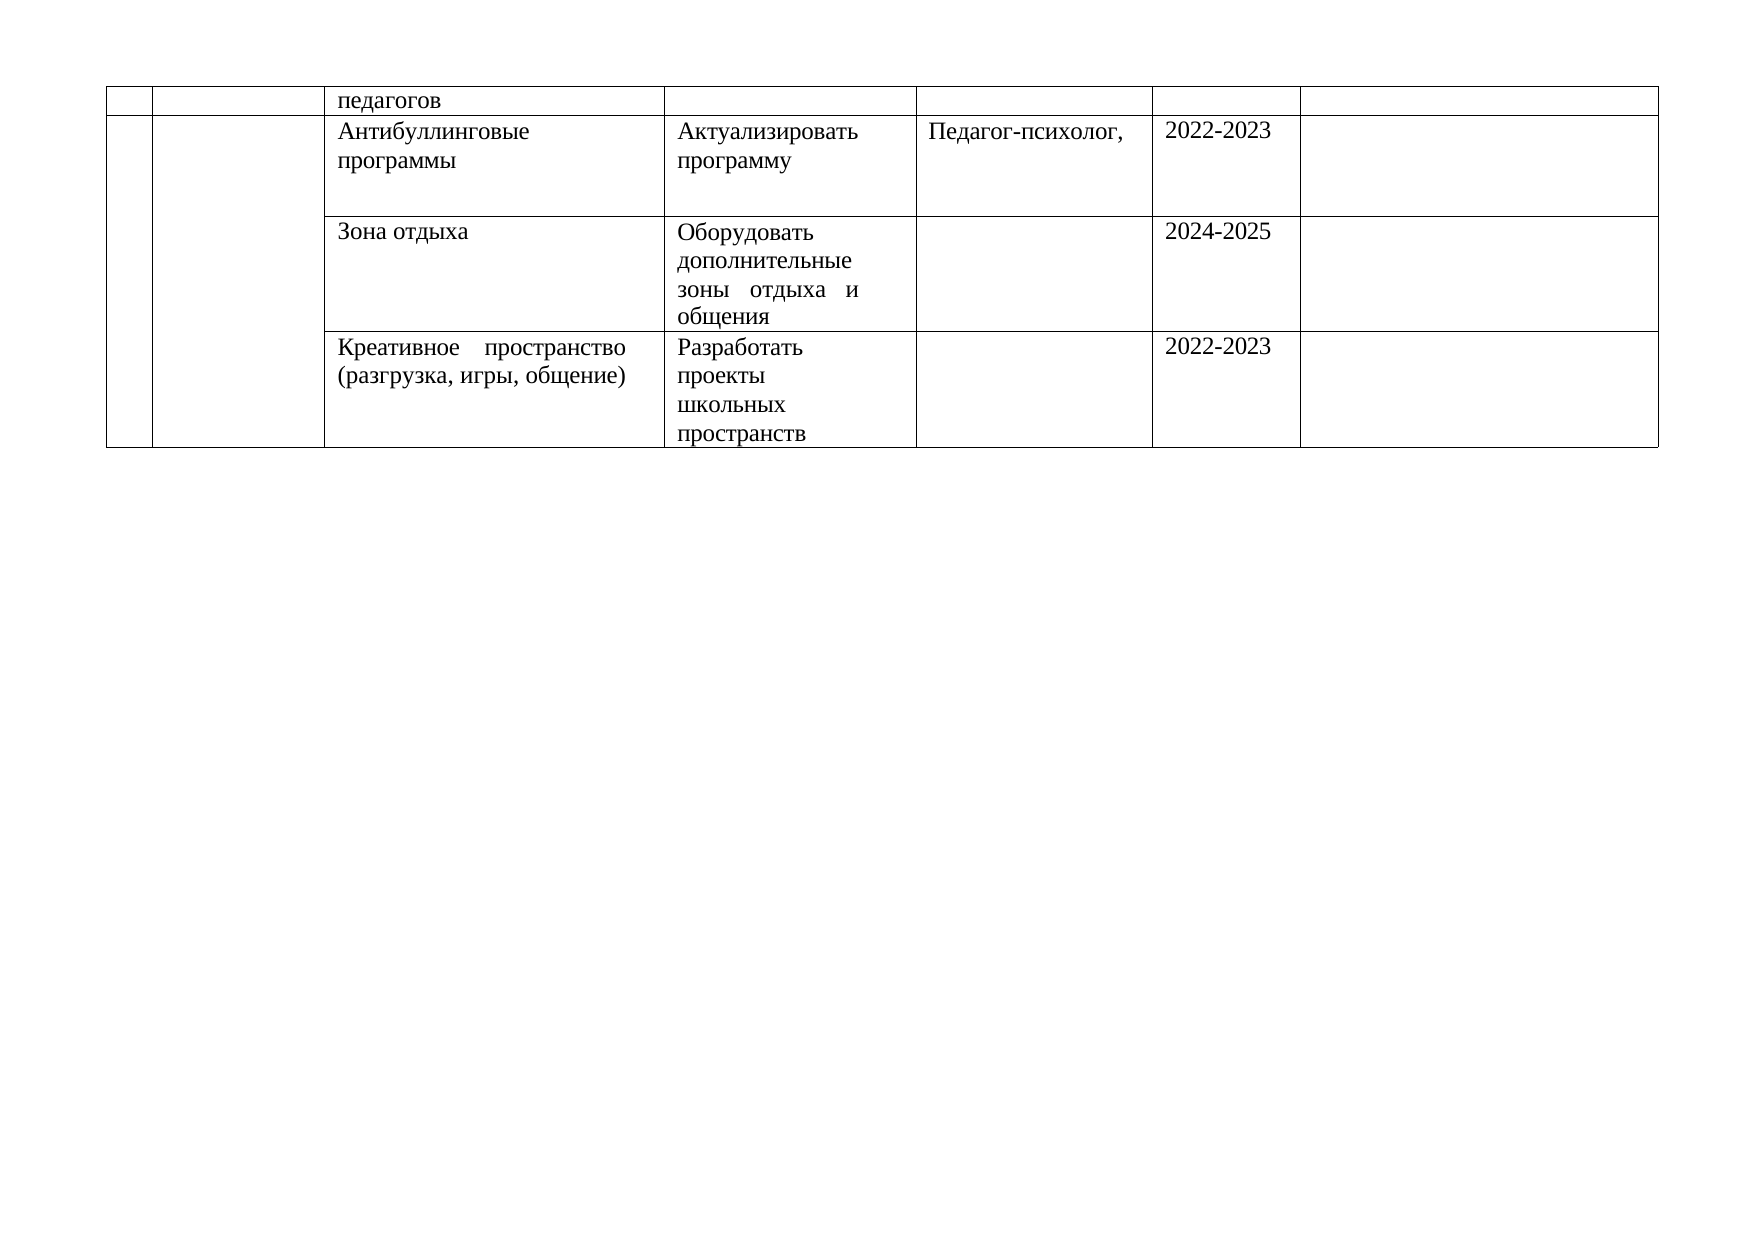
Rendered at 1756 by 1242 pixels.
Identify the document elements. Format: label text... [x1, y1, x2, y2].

table_cell Зона отдыха [325, 217, 664, 331]
table_cell [917, 217, 1152, 331]
table_cell 2022-2023 [1153, 332, 1300, 447]
table_cell Оборудовать дополнительные зоны отдыха и общения [665, 217, 916, 331]
table_cell [1301, 332, 1658, 447]
table_cell Антибуллинговые программы [325, 116, 664, 216]
table_header [665, 87, 916, 115]
table_cell [1301, 116, 1658, 216]
table_cell 2022-2023 [1153, 116, 1300, 216]
table_cell [1301, 217, 1658, 331]
table_cell [107, 116, 152, 447]
table_cell Педагог-психолог, [917, 116, 1152, 216]
table_cell Разработать проекты школьных пространств [665, 332, 916, 447]
table_header [153, 87, 324, 115]
table_header [107, 87, 152, 115]
table_cell [153, 116, 324, 447]
table_cell 2024-2025 [1153, 217, 1300, 331]
table_header [917, 87, 1152, 115]
table_header педагогов [325, 87, 664, 115]
table_header [1153, 87, 1300, 115]
table_cell Актуализировать программу [665, 116, 916, 216]
table_header [1301, 87, 1658, 115]
table_cell [917, 332, 1152, 447]
table_cell Креативное пространство (разгрузка, игры, общение) [325, 332, 664, 447]
